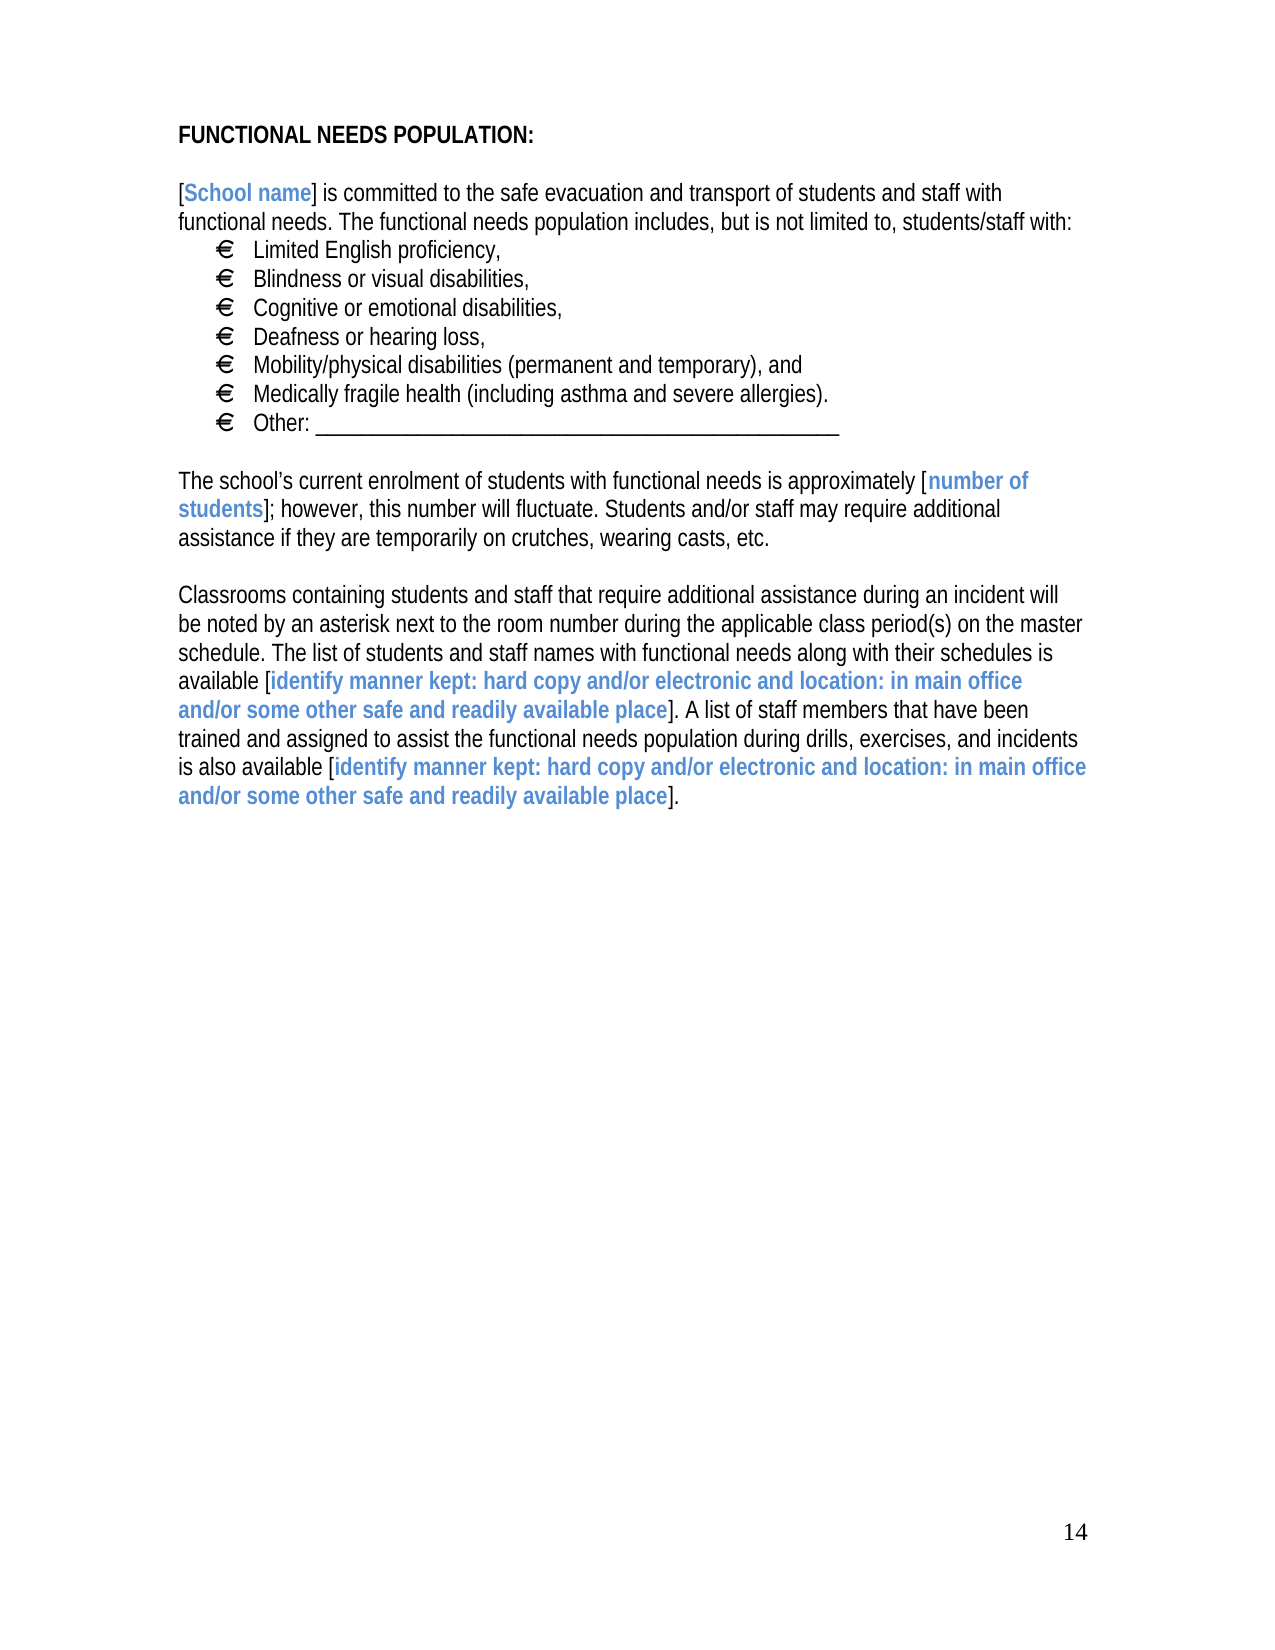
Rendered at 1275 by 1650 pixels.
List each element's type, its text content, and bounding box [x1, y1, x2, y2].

list Cognitive or emotional disabilities, [216, 293, 1087, 322]
list Mobility/physical disabilities (permanent and temporary), and [216, 351, 1087, 379]
text [School name] is committed to the safe evacuation and transport of students and staff with functional needs. The functional needs population includes, but is not limited to, students/staff with: [178, 178, 1087, 235]
list Blindness or visual disabilities, [216, 264, 1087, 293]
list Medically fragile health (including asthma and severe allergies). [216, 379, 1087, 408]
list Deafness or hearing loss, [216, 322, 1087, 351]
list Limited English proficiency, [216, 235, 1087, 264]
text The school’s current enrolment of students with functional needs is approximately [number of students]; however, this number will fluctuate. Students and/or staff may require additional assistance if they are temporarily on crutches, wearing casts, etc. [178, 466, 1087, 552]
text FUNCTIONAL NEEDS POPULATION: [178, 121, 1087, 149]
list Other: ______________________________________________ [216, 408, 1087, 437]
text Classrooms containing students and staff that require additional assistance during an incident will be noted by an asterisk next to the room number during the applicable class period(s) on the master schedule. The list of students and staff names with functional needs along with their schedules is available [identify manner kept: hard copy and/or electronic and location: in main office and/or some other safe and readily available place]. A list of staff members that have been trained and assigned to assist the functional needs population during drills, exercises, and incidents is also available [identify manner kept: hard copy and/or electronic and location: in main office and/or some other safe and readily available place]. [178, 580, 1087, 809]
